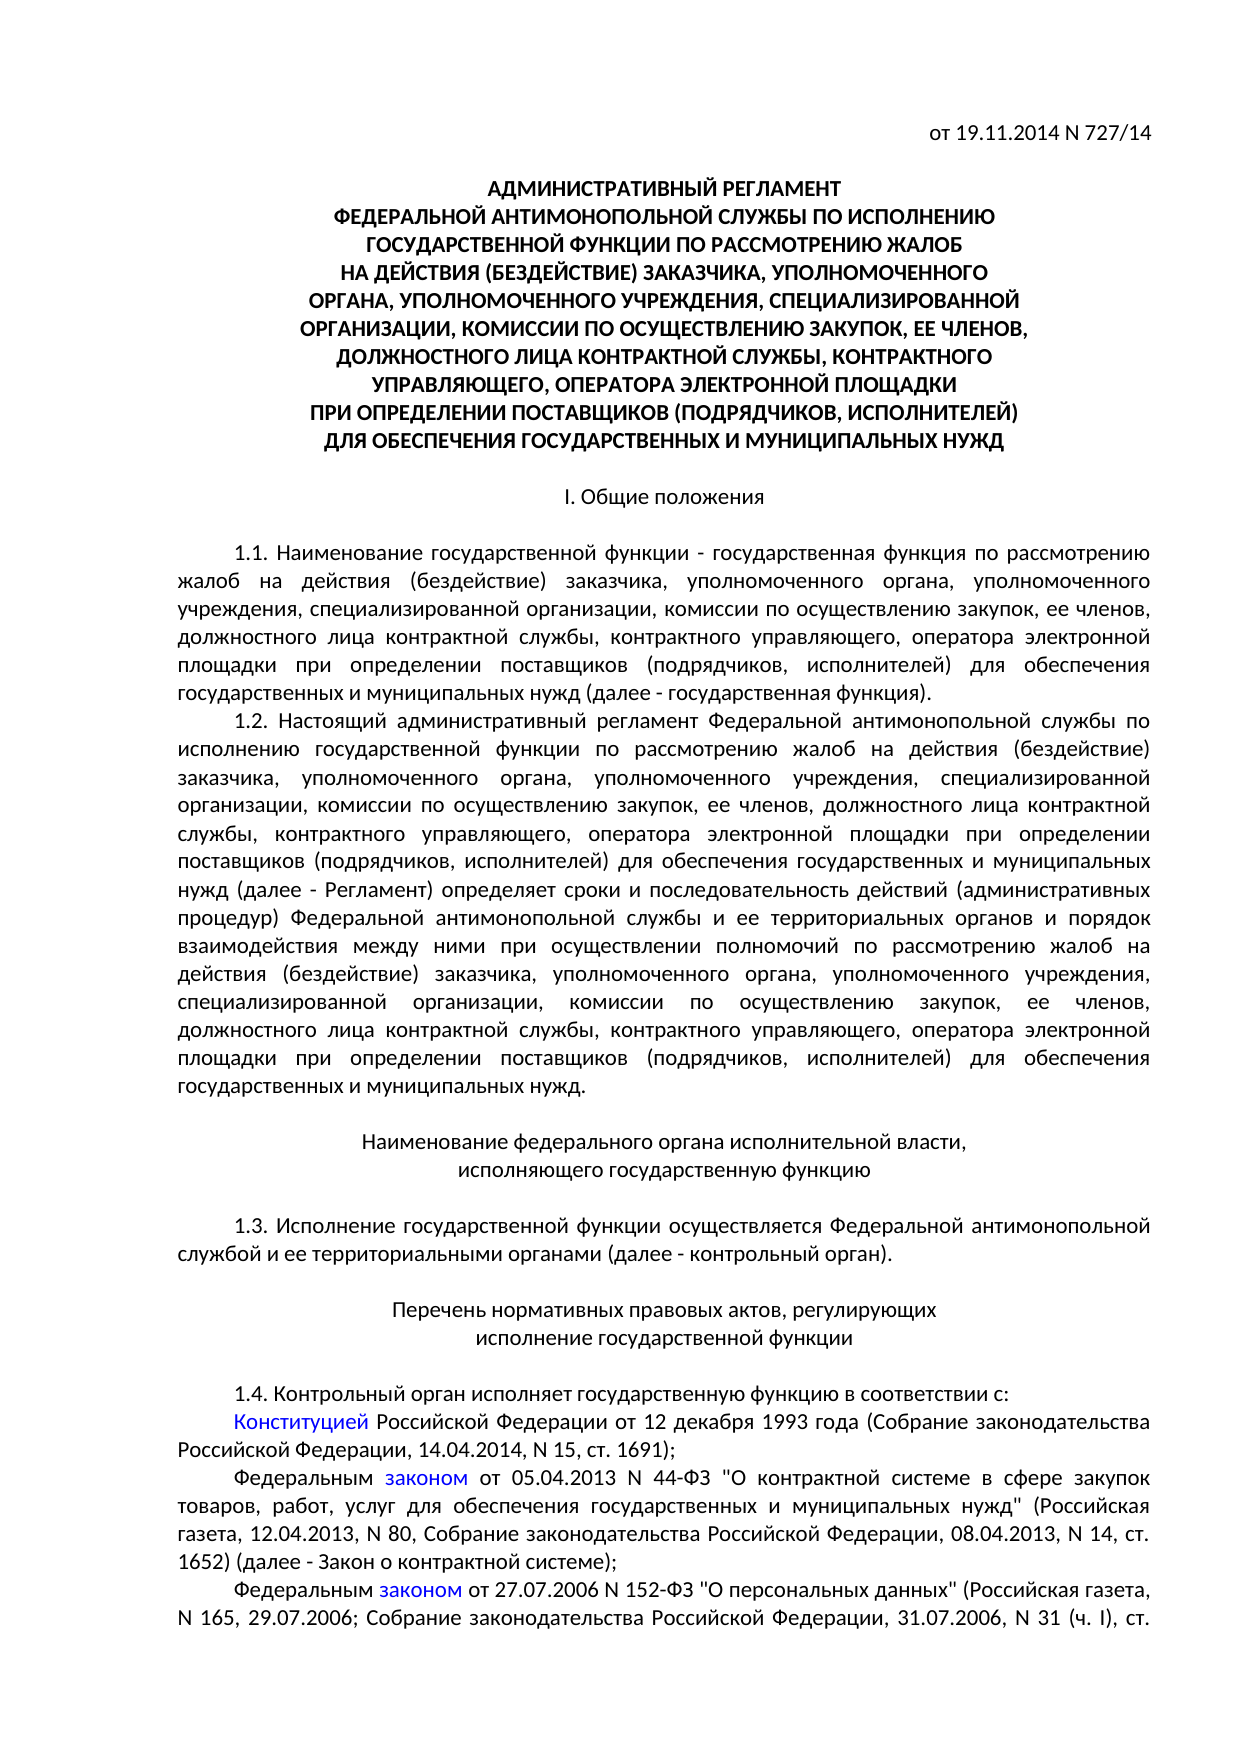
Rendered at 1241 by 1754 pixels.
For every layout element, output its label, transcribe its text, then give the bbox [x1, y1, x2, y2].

text ПРИ ОПРЕДЕЛЕНИИ ПОСТАВЩИКОВ (ПОДРЯДЧИКОВ, ИСПОЛНИТЕЛЕЙ) [177, 398, 1152, 426]
text ОРГАНИЗАЦИИ, КОМИССИИ ПО ОСУЩЕСТВЛЕНИЮ ЗАКУПОК, ЕЕ ЧЛЕНОВ, [177, 314, 1152, 342]
text Наименование федерального органа исполнительной власти, [177, 1127, 1152, 1155]
text НА ДЕЙСТВИЯ (БЕЗДЕЙСТВИЕ) ЗАКАЗЧИКА, УПОЛНОМОЧЕННОГО [177, 258, 1152, 286]
text ФЕДЕРАЛЬНОЙ АНТИМОНОПОЛЬНОЙ СЛУЖБЫ ПО ИСПОЛНЕНИЮ [177, 202, 1152, 230]
text 1.4. Контрольный орган исполняет государственную функцию в соответствии с: [177, 1379, 1152, 1407]
text ГОСУДАРСТВЕННОЙ ФУНКЦИИ ПО РАССМОТРЕНИЮ ЖАЛОБ [177, 230, 1152, 258]
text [177, 1575, 1152, 1631]
text УПРАВЛЯЮЩЕГО, ОПЕРАТОРА ЭЛЕКТРОННОЙ ПЛОЩАДКИ [177, 370, 1152, 398]
text Конституцией Российской Федерации от 12 декабря 1993 года (Собрание законодательства Российской Федерации, 14.04.2014, N 15, ст. 1691); [177, 1407, 1152, 1463]
text ОРГАНА, УПОЛНОМОЧЕННОГО УЧРЕЖДЕНИЯ, СПЕЦИАЛИЗИРОВАННОЙ [177, 286, 1152, 314]
text Федеральным законом от 05.04.2013 N 44-ФЗ "О контрактной системе в сфере закупок товаров, работ, услуг для обеспечения государственных и муниципальных нужд" (Российская газета, 12.04.2013, N 80, Собрание законодательства Российской Федерации, 08.04.2013, N 14, ст. 1652) (далее - Закон о контрактной системе); [177, 1463, 1152, 1575]
text Перечень нормативных правовых актов, регулирующих [177, 1295, 1152, 1323]
text 1.3. Исполнение государственной функции осуществляется Федеральной антимонопольной службой и ее территориальными органами (далее - контрольный орган). [177, 1211, 1152, 1267]
text ДОЛЖНОСТНОГО ЛИЦА КОНТРАКТНОЙ СЛУЖБЫ, КОНТРАКТНОГО [177, 342, 1152, 370]
text АДМИНИСТРАТИВНЫЙ РЕГЛАМЕНТ [177, 174, 1152, 202]
text исполняющего государственную функцию [177, 1155, 1152, 1183]
text исполнение государственной функции [177, 1323, 1152, 1351]
text ДЛЯ ОБЕСПЕЧЕНИЯ ГОСУДАРСТВЕННЫХ И МУНИЦИПАЛЬНЫХ НУЖД [177, 426, 1152, 454]
text от 19.11.2014 N 727/14 [177, 118, 1152, 146]
text 1.1. Наименование государственной функции - государственная функция по рассмотрению жалоб на действия (бездействие) заказчика, уполномоченного органа, уполномоченного учреждения, специализированной организации, комиссии по осуществлению закупок, ее членов, должностного лица контрактной службы, контрактного управляющего, оператора электронной площадки при определении поставщиков (подрядчиков, исполнителей) для обеспечения государственных и муниципальных нужд (далее - государственная функция). [177, 538, 1152, 707]
text 1.2. Настоящий административный регламент Федеральной антимонопольной службы по исполнению государственной функции по рассмотрению жалоб на действия (бездействие) заказчика, уполномоченного органа, уполномоченного учреждения, специализированной организации, комиссии по осуществлению закупок, ее членов, должностного лица контрактной службы, контрактного управляющего, оператора электронной площадки при определении поставщиков (подрядчиков, исполнителей) для обеспечения государственных и муниципальных нужд (далее - Регламент) определяет сроки и последовательность действий (административных процедур) Федеральной антимонопольной службы и ее территориальных органов и порядок взаимодействия между ними при осуществлении полномочий по рассмотрению жалоб на действия (бездействие) заказчика, уполномоченного органа, уполномоченного учреждения, специализированной организации, комиссии по осуществлению закупок, ее членов, должностного лица контрактной службы, контрактного управляющего, оператора электронной площадки при определении поставщиков (подрядчиков, исполнителей) для обеспечения государственных и муниципальных нужд. [177, 707, 1152, 1099]
text I. Общие положения [177, 482, 1152, 510]
